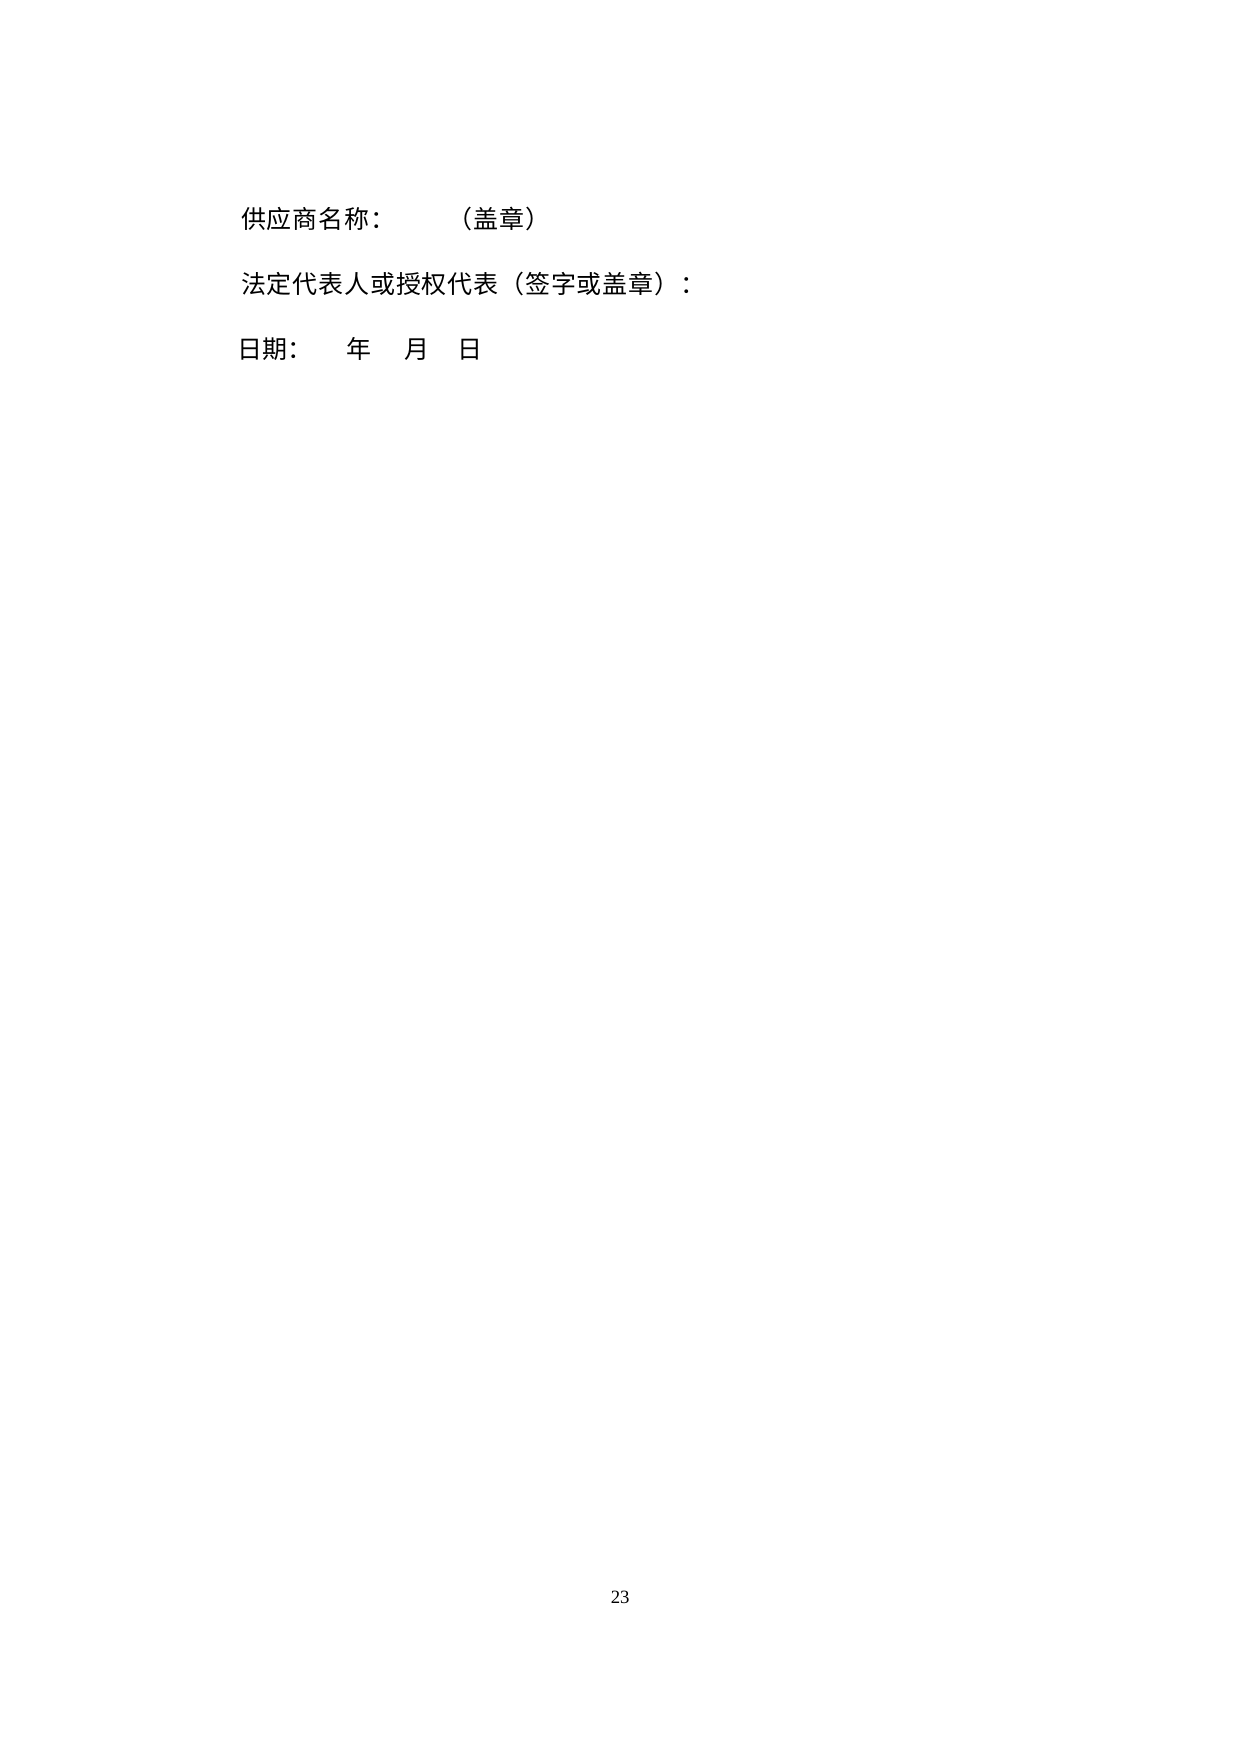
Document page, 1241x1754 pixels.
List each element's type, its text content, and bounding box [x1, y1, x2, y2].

text 法定代表人或授权代表（签字或盖章）： [187, 251, 1053, 316]
text 供应商名称： （盖章） [187, 186, 1053, 251]
text 日期： 年 月 日 [187, 316, 1053, 381]
